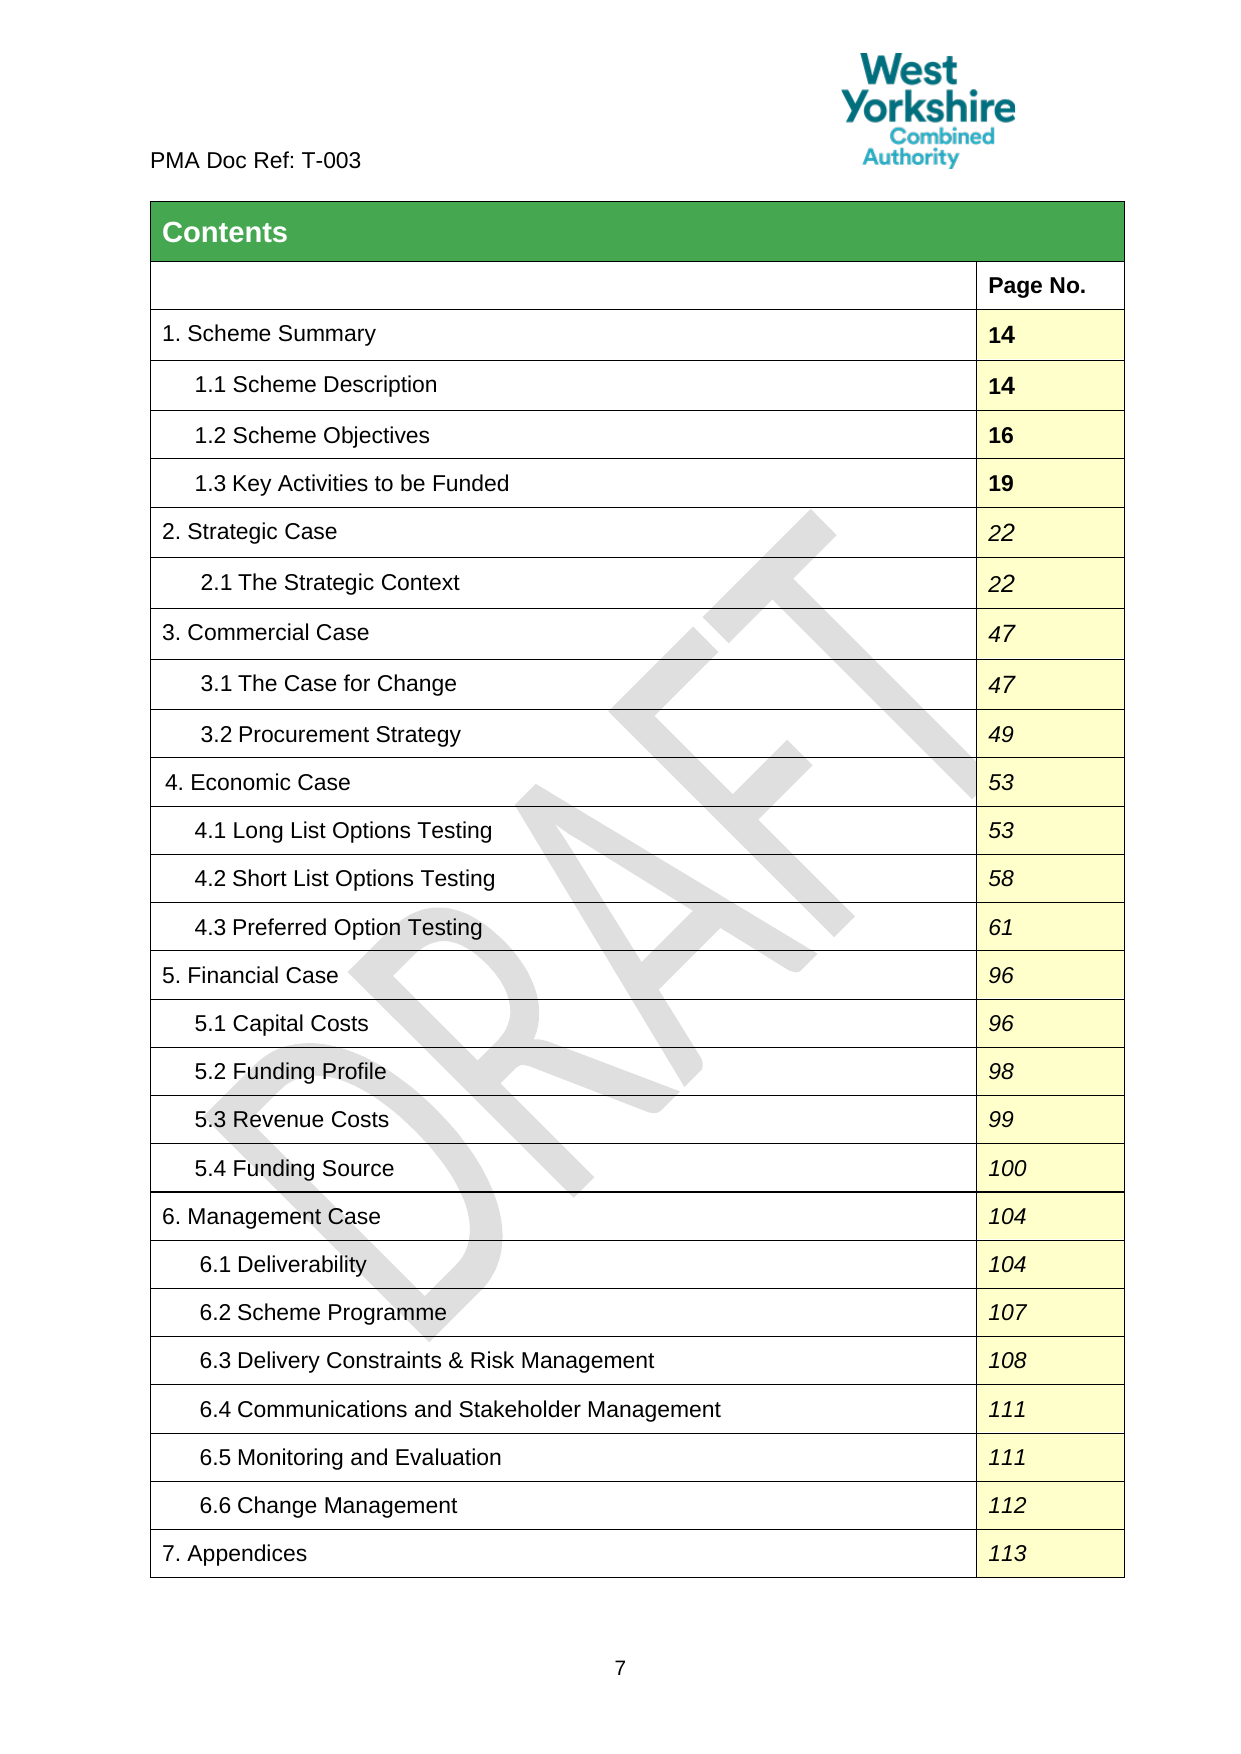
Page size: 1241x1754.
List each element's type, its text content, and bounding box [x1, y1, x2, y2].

table_cell The Case for Change [151, 660, 976, 709]
table_cell Scheme Programme [151, 1289, 976, 1336]
table_cell 47 [977, 609, 1124, 658]
table_cell 2. Strategic Case [151, 508, 976, 557]
table_cell 98 [977, 1048, 1124, 1095]
table_cell Change Management [151, 1482, 976, 1529]
table_cell 1. Scheme Summary [151, 310, 976, 359]
table_cell 113 [977, 1530, 1124, 1577]
table_cell 4. Economic Case [151, 758, 976, 806]
picture [841, 53, 1016, 169]
table_cell Delivery Constraints & Risk Management [151, 1337, 976, 1384]
table_cell 4.1 Long List Options Testing [151, 807, 976, 854]
table_cell 5. Financial Case [151, 951, 976, 998]
table_cell 5.1 Capital Costs [151, 1000, 976, 1047]
table_cell 61 [977, 903, 1124, 950]
table_cell 104 [977, 1241, 1124, 1288]
table_cell 14 [977, 361, 1124, 410]
table_cell 6. Management Case [151, 1193, 976, 1239]
table_cell 53 [977, 807, 1124, 854]
table_cell 53 [977, 758, 1124, 806]
table_cell 7. Appendices [151, 1530, 976, 1577]
table_cell 5.3 Revenue Costs [151, 1096, 976, 1143]
table_cell 1.1 Scheme Description [151, 361, 976, 410]
table_cell Short List Options Testing [151, 855, 976, 902]
table_cell 47 [977, 660, 1124, 709]
table_cell 5.2 Funding Profile [151, 1048, 976, 1095]
table_cell 96 [977, 951, 1124, 998]
table_cell Preferred Option Testing [151, 903, 976, 950]
table_cell 14 [977, 310, 1124, 359]
table_cell 107 [977, 1289, 1124, 1336]
table_cell Deliverability [151, 1241, 976, 1288]
table_cell 100 [977, 1144, 1124, 1191]
table_cell 108 [977, 1337, 1124, 1384]
table_cell 99 [977, 1096, 1124, 1143]
table_cell 19 [977, 459, 1124, 507]
table_cell 96 [977, 1000, 1124, 1047]
table_cell Page No. [977, 262, 1124, 309]
table_cell 16 [977, 411, 1124, 458]
table_cell 112 [977, 1482, 1124, 1529]
table_cell 49 [977, 710, 1124, 757]
table_cell Procurement Strategy [151, 710, 976, 757]
table_cell 5.4 Funding Source [151, 1144, 976, 1191]
table_cell 111 [977, 1385, 1124, 1432]
table_cell 58 [977, 855, 1124, 902]
table_cell The Strategic Context [151, 558, 976, 608]
table_cell 22 [977, 558, 1124, 608]
table_cell 3. Commercial Case [151, 609, 976, 658]
table_cell Monitoring and Evaluation [151, 1434, 976, 1481]
table_header Contents [151, 202, 1124, 261]
table_cell 1.2 Scheme Objectives [151, 411, 976, 458]
table_cell 22 [977, 508, 1124, 557]
table_cell 104 [977, 1193, 1124, 1239]
table_cell Communications and Stakeholder Management [151, 1385, 976, 1432]
table_cell [151, 262, 976, 309]
table_cell Key Activities to be Funded [151, 459, 976, 507]
table_cell 111 [977, 1434, 1124, 1481]
